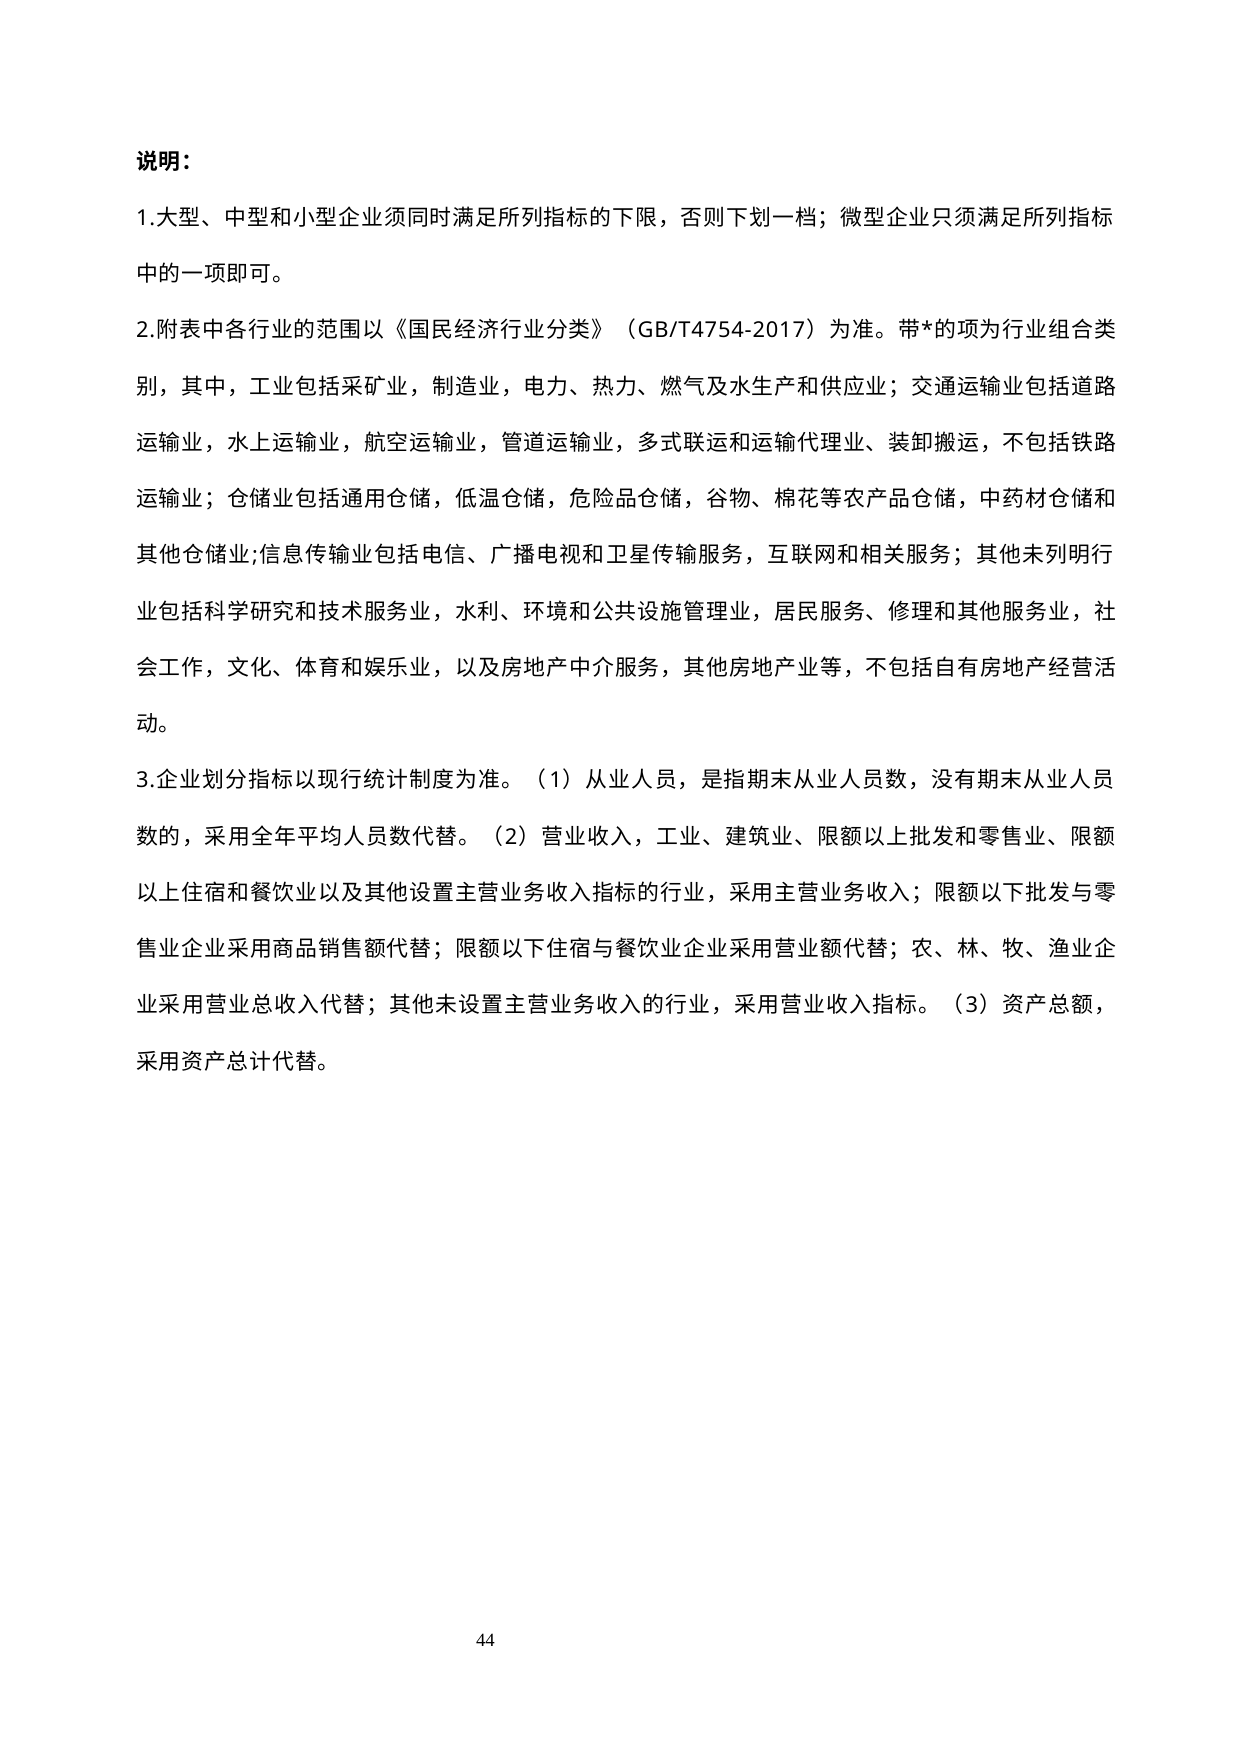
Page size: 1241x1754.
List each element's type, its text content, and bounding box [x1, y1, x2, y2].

text 说明： [136, 124, 1116, 180]
text 1.大型、中型和小型企业须同时满足所列指标的下限，否则下划一档；微型企业只须满足所列指标中的一项即可。 [136, 180, 1116, 293]
text 2.附表中各行业的范围以《国民经济行业分类》（GB/T4754-2017）为准。带*的项为行业组合类别，其中，工业包括采矿业，制造业，电力、热力、燃气及水生产和供应业；交通运输业包括道路运输业，水上运输业，航空运输业，管道运输业，多式联运和运输代理业、装卸搬运，不包括铁路运输业；仓储业包括通用仓储，低温仓储，危险品仓储，谷物、棉花等农产品仓储，中药材仓储和其他仓储业;信息传输业包括电信、广播电视和卫星传输服务，互联网和相关服务；其他未列明行业包括科学研究和技术服务业，水利、环境和公共设施管理业，居民服务、修理和其他服务业，社会工作，文化、体育和娱乐业，以及房地产中介服务，其他房地产业等，不包括自有房地产经营活动。 [136, 293, 1116, 743]
text 3.企业划分指标以现行统计制度为准。（1）从业人员，是指期末从业人员数，没有期末从业人员数的，采用全年平均人员数代替。（2）营业收入，工业、建筑业、限额以上批发和零售业、限额以上住宿和餐饮业以及其他设置主营业务收入指标的行业，采用主营业务收入；限额以下批发与零售业企业采用商品销售额代替；限额以下住宿与餐饮业企业采用营业额代替；农、林、牧、渔业企业采用营业总收入代替；其他未设置主营业务收入的行业，采用营业收入指标。（3）资产总额，采用资产总计代替。 [136, 743, 1116, 1080]
